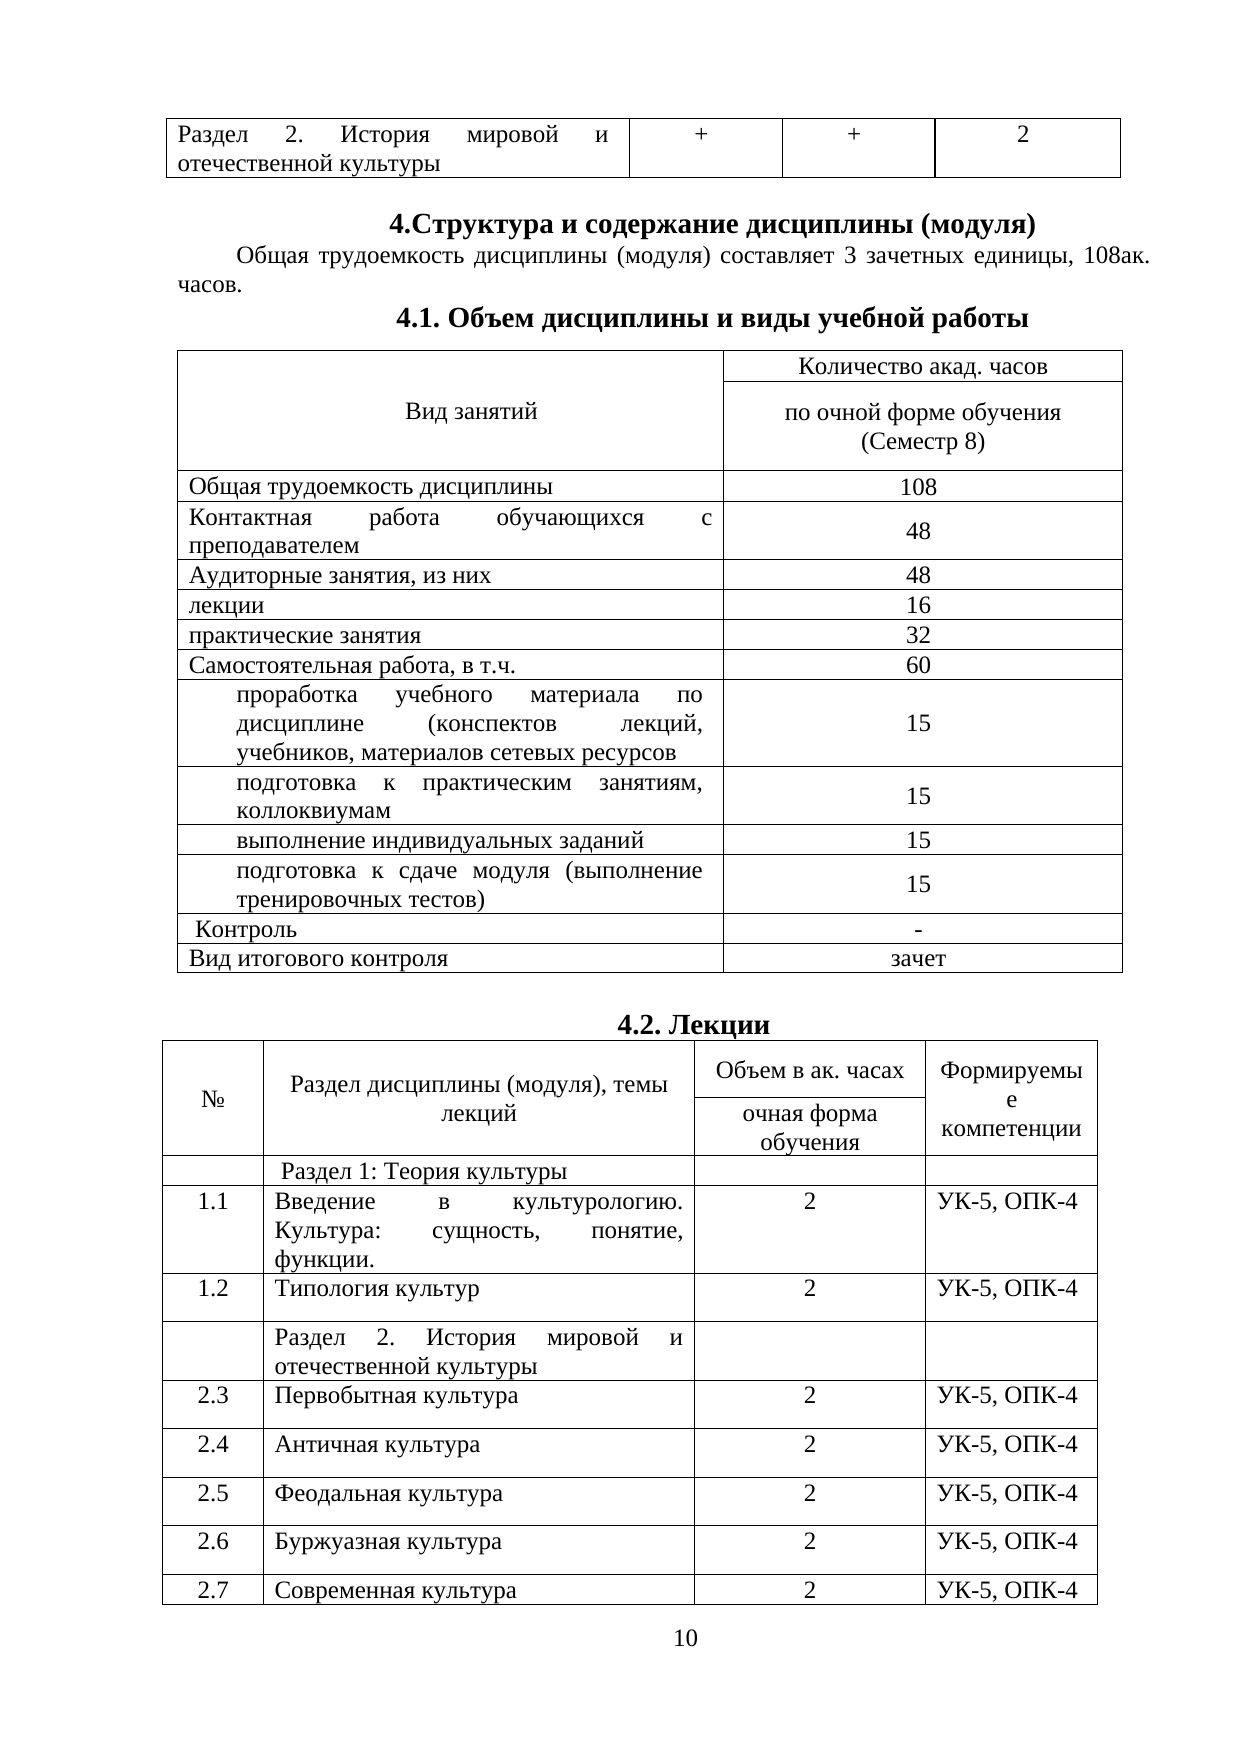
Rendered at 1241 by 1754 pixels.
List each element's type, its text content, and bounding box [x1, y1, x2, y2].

table_cell 2 [695, 1575, 925, 1603]
table_cell 2 [695, 1381, 925, 1428]
table_cell 2 [936, 119, 1120, 177]
table_cell 60 [724, 650, 1122, 678]
table_cell 48 [724, 560, 1122, 589]
table_cell 48 [724, 502, 1122, 559]
table_cell [163, 1156, 263, 1185]
table_cell Введение в культурологию. Культура: сущность, понятие, функции. [264, 1186, 694, 1272]
table_cell Контроль [178, 914, 723, 942]
text Общая трудоемкость дисциплины (модуля) составляет 3 зачетных единицы, 108ак. часов. [177, 240, 1152, 297]
table_cell Буржуазная культура [264, 1526, 694, 1574]
table_cell УК-5, ОПК-4 [926, 1381, 1097, 1428]
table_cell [264, 1575, 694, 1603]
table_cell [163, 1322, 263, 1379]
table_cell 32 [724, 620, 1122, 649]
table_cell + [630, 119, 782, 177]
table_cell по очной форме обучения (Семестр 8) [724, 382, 1122, 470]
table_header Объем в ак. часах [695, 1041, 925, 1097]
table_cell проработка учебного материала по дисциплине (конспектов лекций, учебников, материалов сетевых ресурсов [178, 680, 723, 766]
table_cell - [724, 914, 1122, 942]
table_cell Раздел 2. История мировой и отечественной культуры [167, 119, 629, 177]
table_header Формируемые компетенции [926, 1041, 1097, 1155]
table_cell 15 [724, 680, 1122, 766]
table_cell 2 [695, 1274, 925, 1321]
table_cell лекции [178, 590, 723, 619]
table_cell 2 [695, 1429, 925, 1477]
table_cell 108 [724, 471, 1122, 501]
table_cell подготовка к практическим занятиям, коллоквиумам [178, 767, 723, 824]
table_cell [695, 1322, 925, 1379]
table_cell Феодальная культура [264, 1478, 694, 1525]
table_cell очная форма обучения [695, 1098, 925, 1155]
table_header Количество акад. часов [724, 351, 1122, 381]
table_cell 2.4 [163, 1429, 263, 1477]
table_cell + [783, 119, 934, 177]
table_cell 2.5 [163, 1478, 263, 1525]
table_cell 2 [695, 1478, 925, 1525]
table_cell 2.6 [163, 1526, 263, 1574]
table_cell УК-5, ОПК-4 [926, 1429, 1097, 1477]
table_cell Типология культур [264, 1274, 694, 1321]
table_cell Раздел 2. История мировой и отечественной культуры [264, 1322, 694, 1379]
table_cell УК-5, ОПК-4 [926, 1478, 1097, 1525]
table_cell 15 [724, 855, 1122, 913]
table_cell 16 [724, 590, 1122, 619]
table_cell зачет [724, 944, 1122, 972]
table_cell 2.3 [163, 1381, 263, 1428]
table_cell УК-5, ОПК-4 [926, 1526, 1097, 1574]
table_cell Общая трудоемкость дисциплины [178, 471, 723, 501]
table_cell Аудиторные занятия, из них [178, 560, 723, 589]
table_cell УК-5, ОПК-4 [926, 1575, 1097, 1603]
table_cell выполнение индивидуальных заданий [178, 825, 723, 854]
table_header № [163, 1041, 263, 1155]
table_cell [695, 1156, 925, 1185]
table_cell УК-5, ОПК-4 [926, 1274, 1097, 1321]
text 4.Структура и содержание дисциплины (модуля) [274, 206, 1152, 240]
table_header Раздел дисциплины (модуля), темы лекций [264, 1041, 694, 1155]
table_cell Самостоятельная работа, в т.ч. [178, 650, 723, 678]
table_cell подготовка к сдаче модуля (выполнение тренировочных тестов) [178, 855, 723, 913]
table_cell практические занятия [178, 620, 723, 649]
table_cell [926, 1322, 1097, 1379]
table_cell 1.1 [163, 1186, 263, 1272]
table_cell 2 [695, 1186, 925, 1272]
table_cell 15 [724, 825, 1122, 854]
table_cell 2.7 [163, 1575, 263, 1603]
table_cell Раздел 1: Теория культуры [264, 1156, 694, 1185]
table_cell 1.2 [163, 1274, 263, 1321]
table_cell 15 [724, 767, 1122, 824]
table_cell УК-5, ОПК-4 [926, 1186, 1097, 1272]
table_cell Античная культура [264, 1429, 694, 1477]
table_cell 2 [695, 1526, 925, 1574]
table_cell Первобытная культура [264, 1381, 694, 1428]
text 4.1. Объем дисциплины и виды учебной работы [215, 300, 1152, 333]
table_header Вид занятий [178, 351, 723, 470]
table_cell Вид итогового контроля [178, 944, 723, 972]
table_cell Контактная работа обучающихся с преподавателем [178, 502, 723, 559]
table_cell [926, 1156, 1097, 1185]
text 4.2. Лекции [177, 1007, 1152, 1040]
